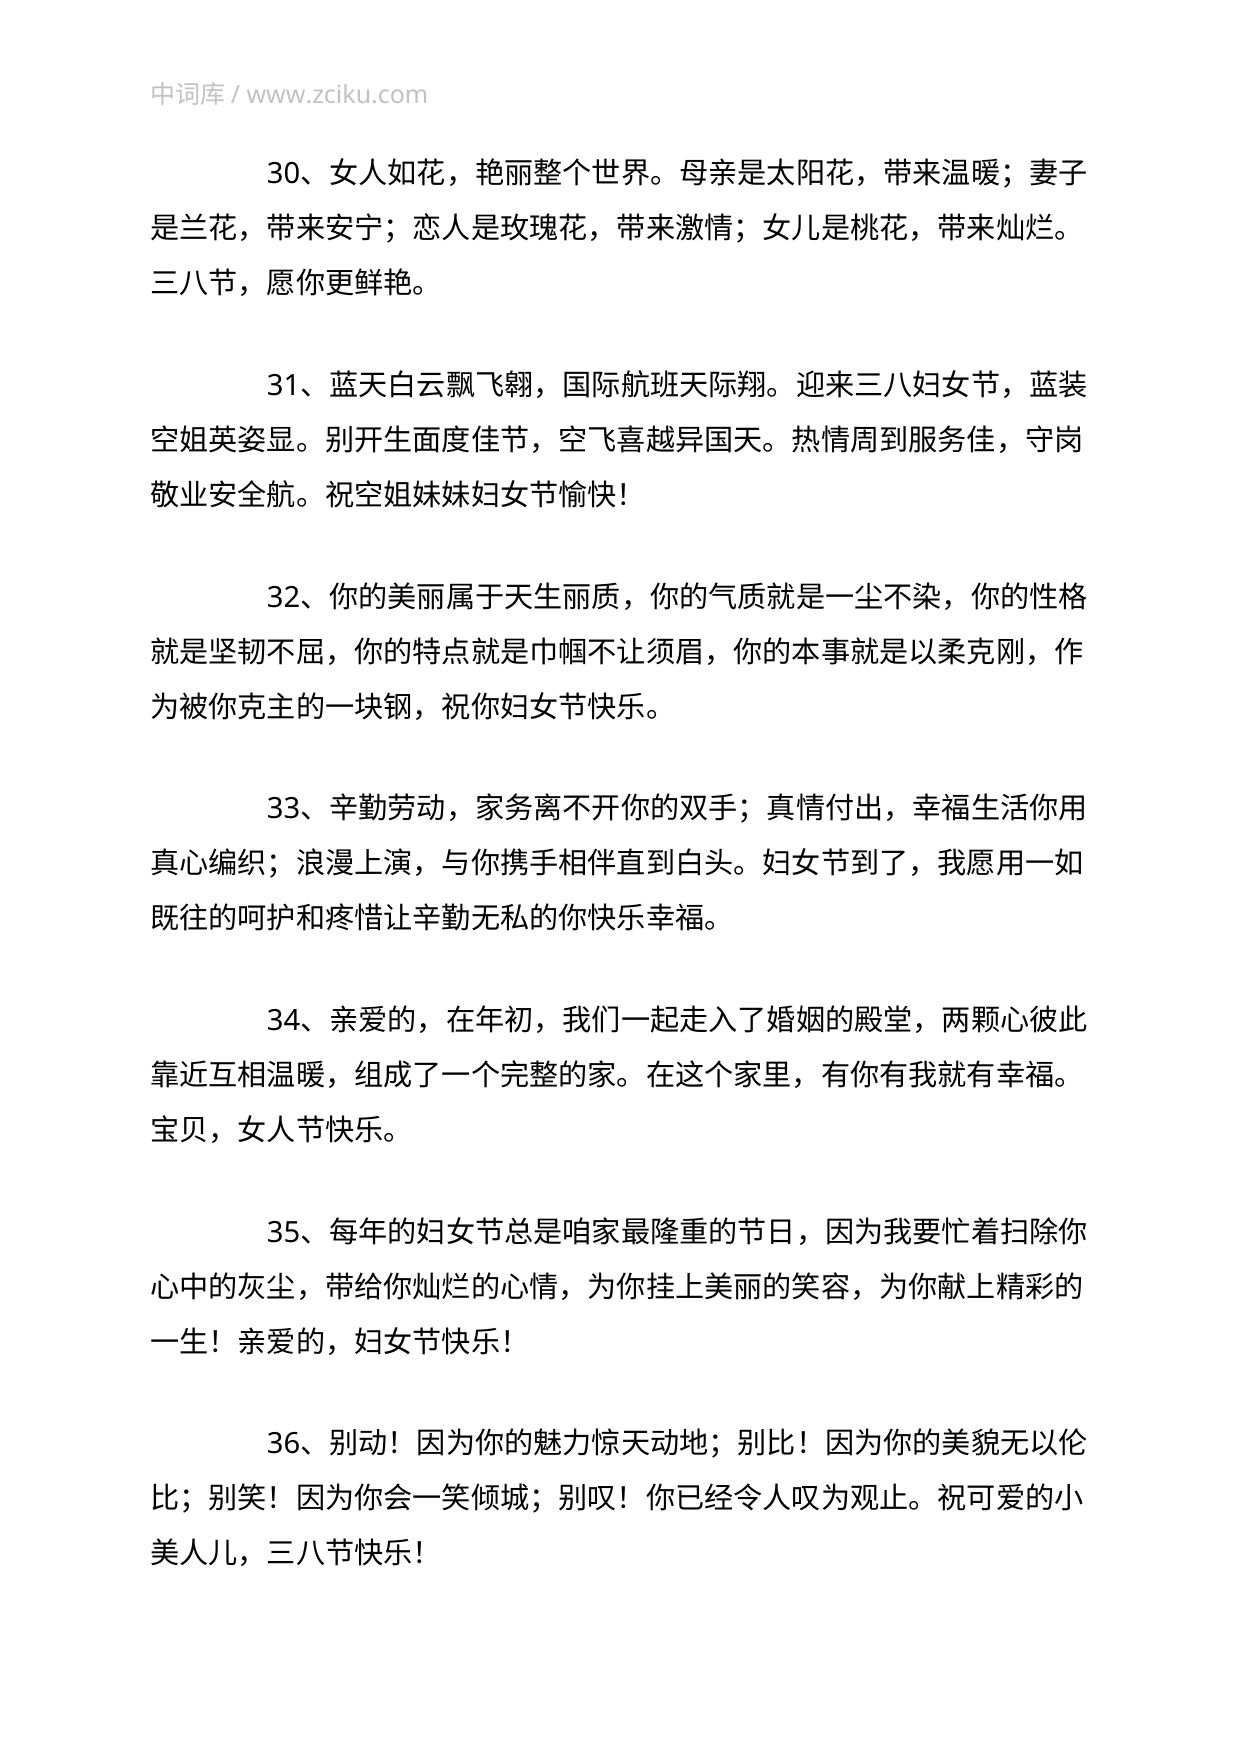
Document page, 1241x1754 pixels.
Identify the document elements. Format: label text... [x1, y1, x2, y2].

text 35、每年的妇女节总是咱家最隆重的节日，因为我要忙着扫除你心中的灰尘，带给你灿烂的心情，为你挂上美丽的笑容，为你献上精彩的一生！亲爱的，妇女节快乐！ [150, 1208, 1090, 1361]
text 31、蓝天白云飘飞翱，国际航班天际翔。迎来三八妇女节，蓝装空姐英姿显。别开生面度佳节，空飞喜越异国天。热情周到服务佳，守岗敬业安全航。祝空姐妹妹妇女节愉快！ [150, 362, 1090, 514]
text 30、女人如花，艳丽整个世界。母亲是太阳花，带来温暖；妻子是兰花，带来安宁；恋人是玫瑰花，带来激情；女儿是桃花，带来灿烂。三八节，愿你更鲜艳。 [150, 150, 1090, 302]
text 32、你的美丽属于天生丽质，你的气质就是一尘不染，你的性格就是坚韧不屈，你的特点就是巾帼不让须眉，你的本事就是以柔克刚，作为被你克主的一块钢，祝你妇女节快乐。 [150, 573, 1090, 726]
text 33、辛勤劳动，家务离不开你的双手；真情付出，幸福生活你用真心编织；浪漫上演，与你携手相伴直到白头。妇女节到了，我愿用一如既往的呵护和疼惜让辛勤无私的你快乐幸福。 [150, 785, 1090, 937]
text 34、亲爱的，在年初，我们一起走入了婚姻的殿堂，两颗心彼此靠近互相温暖，组成了一个完整的家。在这个家里，有你有我就有幸福。宝贝，女人节快乐。 [150, 997, 1090, 1149]
text 36、别动！因为你的魅力惊天动地；别比！因为你的美貌无以伦比；别笑！因为你会一笑倾城；别叹！你已经令人叹为观止。祝可爱的小美人儿，三八节快乐！ [150, 1420, 1090, 1572]
